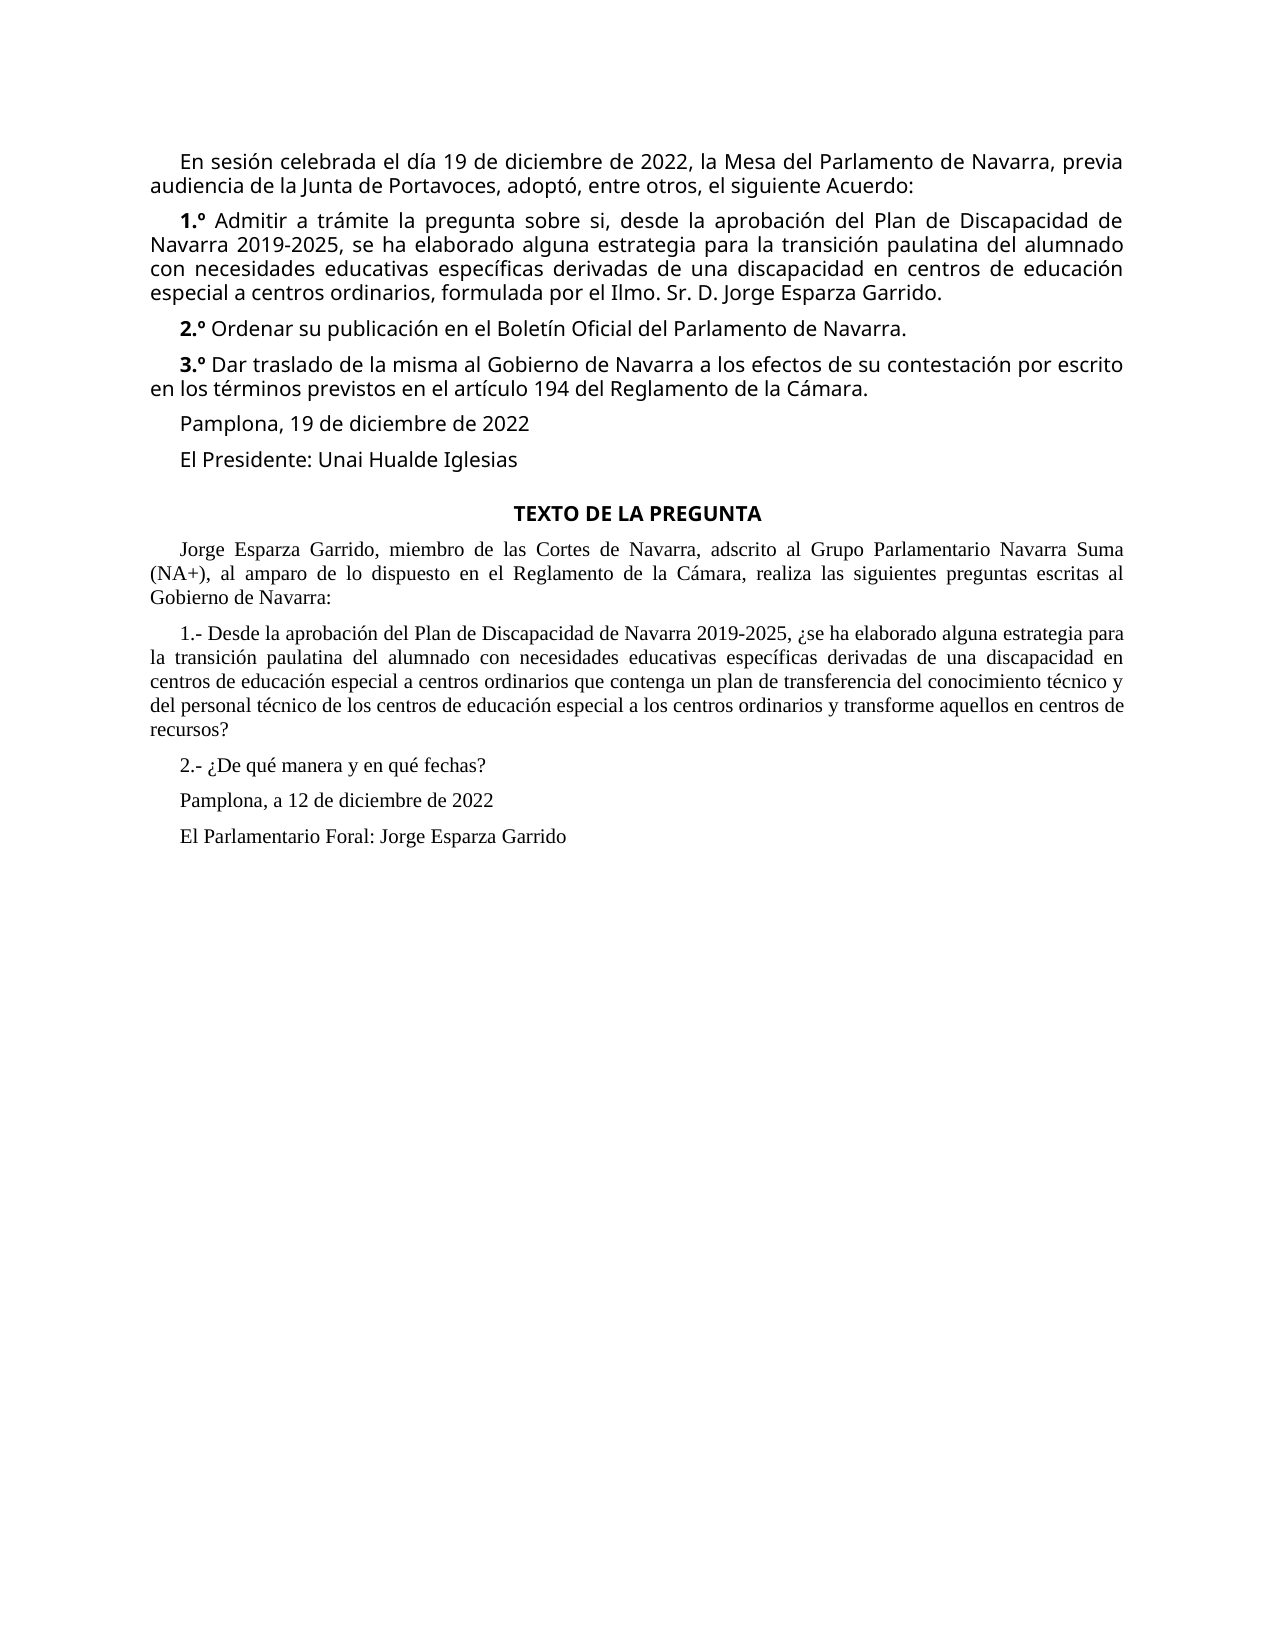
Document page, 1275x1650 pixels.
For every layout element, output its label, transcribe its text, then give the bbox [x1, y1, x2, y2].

text En sesión celebrada el día 19 de diciembre de 2022, la Mesa del Parlamento de Navarra, previa audiencia de la Junta de Portavoces, adoptó, entre otros, el siguiente Acuerdo: [150, 150, 1125, 198]
text Jorge Esparza Garrido, miembro de las Cortes de Navarra, adscrito al Grupo Parlamentario Navarra Suma (NA+), al amparo de lo dispuesto en el Reglamento de la Cámara, realiza las siguientes preguntas escritas al Gobierno de Navarra: [150, 538, 1125, 609]
text 3.º Dar traslado de la misma al Gobierno de Navarra a los efectos de su contestación por escrito en los términos previstos en el artículo 194 del Reglamento de la Cámara. [150, 353, 1125, 401]
text El Presidente: Unai Hualde Iglesias [150, 448, 1125, 472]
text Pamplona, 19 de diciembre de 2022 [150, 413, 1125, 437]
text 2.- ¿De qué manera y en qué fechas? [150, 753, 1125, 777]
text El Parlamentario Foral: Jorge Esparza Garrido [150, 824, 1125, 848]
text TEXTO DE LA PREGUNTA [150, 502, 1125, 526]
text 1.º Admitir a trámite la pregunta sobre si, desde la aprobación del Plan de Discapacidad de Navarra 2019-2025, se ha elaborado alguna estrategia para la transición paulatina del alumnado con necesidades educativas específicas derivadas de una discapacidad en centros de educación especial a centros ordinarios, formulada por el Ilmo. Sr. D. Jorge Esparza Garrido. [150, 210, 1125, 306]
text 2.º Ordenar su publicación en el Boletín Oficial del Parlamento de Navarra. [150, 317, 1125, 341]
text Pamplona, a 12 de diciembre de 2022 [150, 788, 1125, 812]
text 1.- Desde la aprobación del Plan de Discapacidad de Navarra 2019-2025, ¿se ha elaborado alguna estrategia para la transición paulatina del alumnado con necesidades educativas específicas derivadas de una discapacidad en centros de educación especial a centros ordinarios que contenga un plan de transferencia del conocimiento técnico y del personal técnico de los centros de educación especial a los centros ordinarios y transforme aquellos en centros de recursos? [150, 621, 1125, 741]
